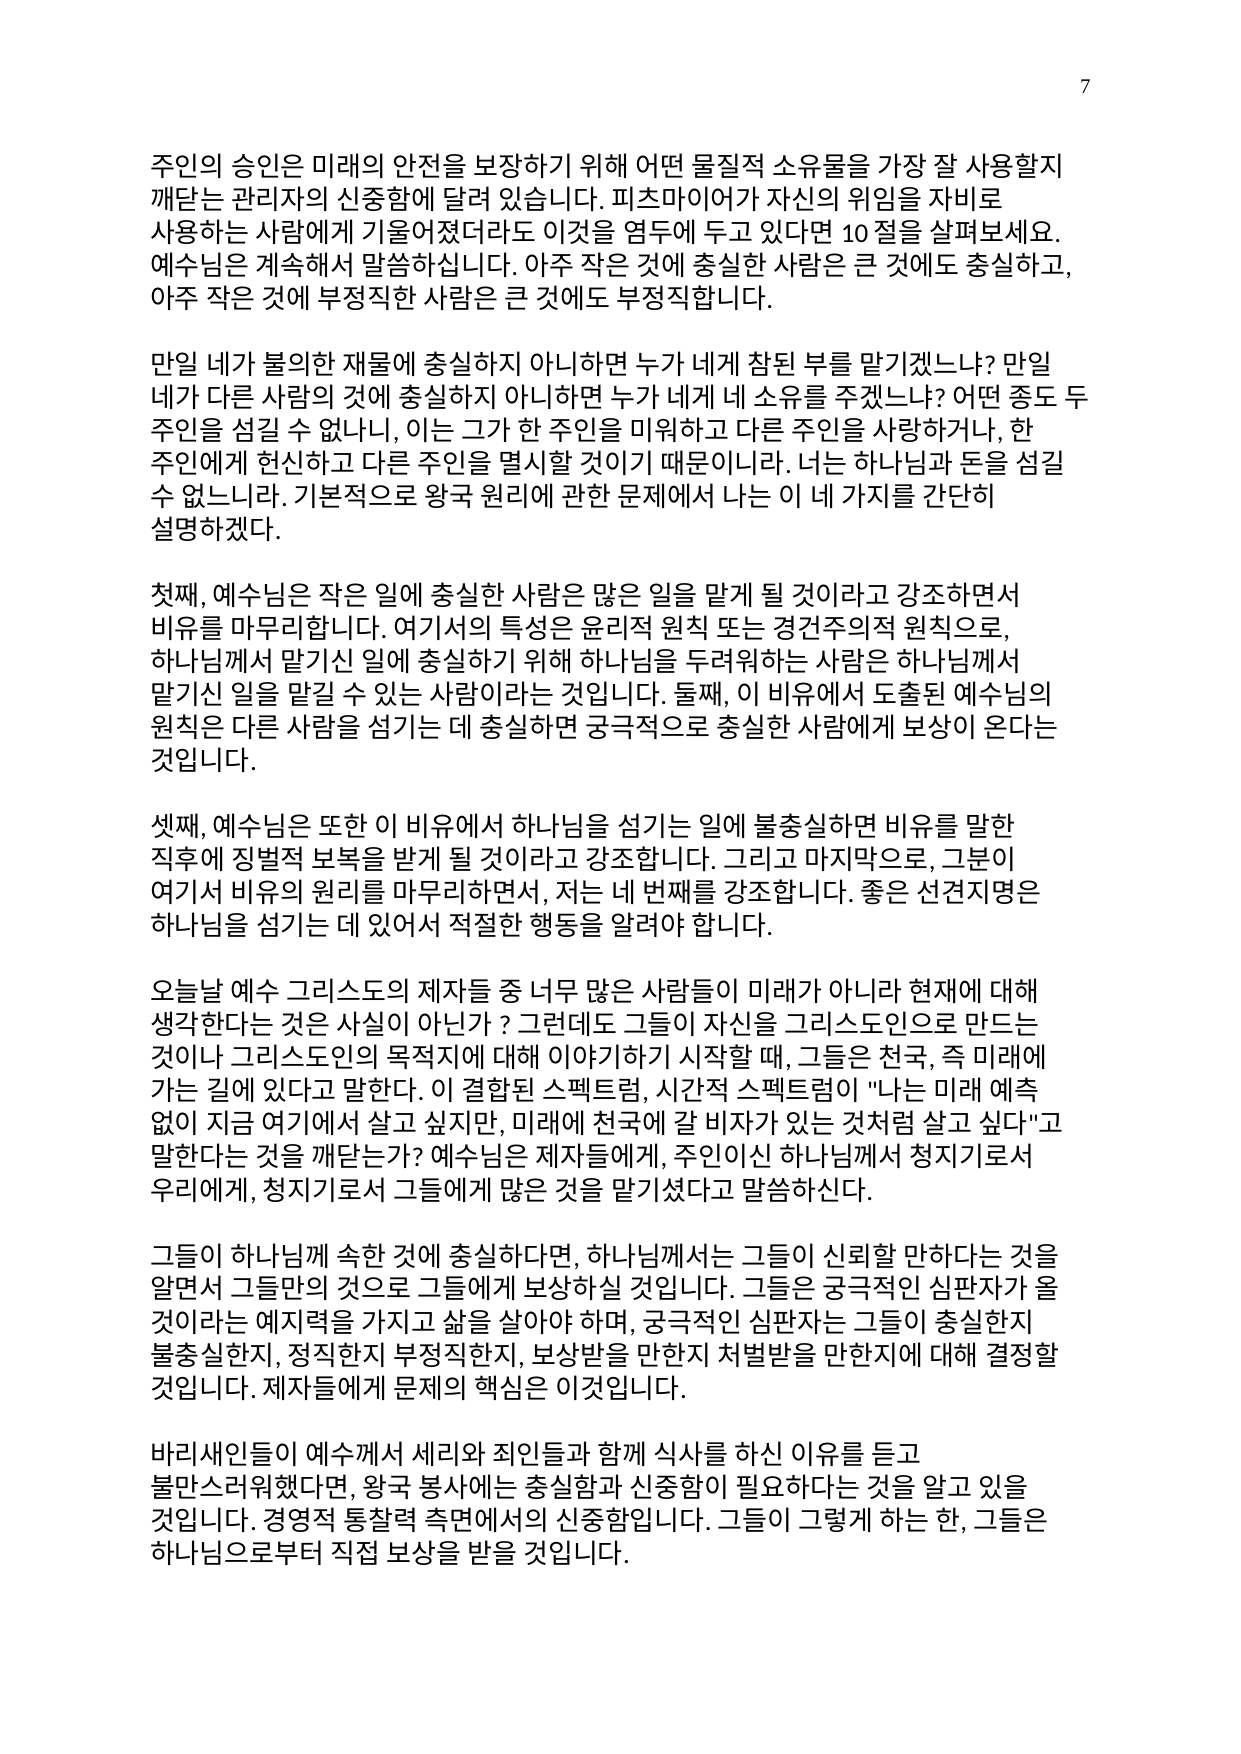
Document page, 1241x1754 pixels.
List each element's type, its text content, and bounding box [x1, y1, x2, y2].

text 셋째, 예수님은 또한 이 비유에서 하나님을 섬기는 일에 불충실하면 비유를 말한 직후에 징벌적 보복을 받게 될 것이라고 강조합니다. 그리고 마지막으로, 그분이 여기서 비유의 원리를 마무리하면서, 저는 네 번째를 강조합니다. 좋은 선견지명은 하나님을 섬기는 데 있어서 적절한 행동을 알려야 합니다. [150, 810, 1090, 942]
text 오늘날 예수 그리스도의 제자들 중 너무 많은 사람들이 미래가 아니라 현재에 대해 생각한다는 것은 사실이 아닌가 ? 그런데도 그들이 자신을 그리스도인으로 만드는 것이나 그리스도인의 목적지에 대해 이야기하기 시작할 때, 그들은 천국, 즉 미래에 가는 길에 있다고 말한다. 이 결합된 스펙트럼, 시간적 스펙트럼이 "나는 미래 예측 없이 지금 여기에서 살고 싶지만, 미래에 천국에 갈 비자가 있는 것처럼 살고 싶다"고 말한다는 것을 깨닫는가? 예수님은 제자들에게, 주인이신 하나님께서 청지기로서 우리에게, 청지기로서 그들에게 많은 것을 맡기셨다고 말씀하신다. [150, 976, 1090, 1207]
text 그들이 하나님께 속한 것에 충실하다면, 하나님께서는 그들이 신뢰할 만하다는 것을 알면서 그들만의 것으로 그들에게 보상하실 것입니다. 그들은 궁극적인 심판자가 올 것이라는 예지력을 가지고 삶을 살아야 하며, 궁극적인 심판자는 그들이 충실한지 불충실한지, 정직한지 부정직한지, 보상받을 만한지 처벌받을 만한지에 대해 결정할 것입니다. 제자들에게 문제의 핵심은 이것입니다. [150, 1240, 1090, 1405]
text 첫째, 예수님은 작은 일에 충실한 사람은 많은 일을 맡게 될 것이라고 강조하면서 비유를 마무리합니다. 여기서의 특성은 윤리적 원칙 또는 경건주의적 원칙으로, 하나님께서 맡기신 일에 충실하기 위해 하나님을 두려워하는 사람은 하나님께서 맡기신 일을 맡길 수 있는 사람이라는 것입니다. 둘째, 이 비유에서 도출된 예수님의 원칙은 다른 사람을 섬기는 데 충실하면 궁극적으로 충실한 사람에게 보상이 온다는 것입니다. [150, 579, 1090, 777]
text 주인의 승인은 미래의 안전을 보장하기 위해 어떤 물질적 소유물을 가장 잘 사용할지 깨닫는 관리자의 신중함에 달려 있습니다. 피츠마이어가 자신의 위임을 자비로 사용하는 사람에게 기울어졌더라도 이것을 염두에 두고 있다면 10절을 살펴보세요. 예수님은 계속해서 말씀하십니다. 아주 작은 것에 충실한 사람은 큰 것에도 충실하고, 아주 작은 것에 부정직한 사람은 큰 것에도 부정직합니다. [150, 150, 1090, 315]
text 바리새인들이 예수께서 세리와 죄인들과 함께 식사를 하신 이유를 듣고 불만스러워했다면, 왕국 봉사에는 충실함과 신중함이 필요하다는 것을 알고 있을 것입니다. 경영적 통찰력 측면에서의 신중함입니다. 그들이 그렇게 하는 한, 그들은 하나님으로부터 직접 보상을 받을 것입니다. [150, 1438, 1090, 1570]
text 만일 네가 불의한 재물에 충실하지 아니하면 누가 네게 참된 부를 맡기겠느냐? 만일 네가 다른 사람의 것에 충실하지 아니하면 누가 네게 네 소유를 주겠느냐? 어떤 종도 두 주인을 섬길 수 없나니, 이는 그가 한 주인을 미워하고 다른 주인을 사랑하거나, 한 주인에게 헌신하고 다른 주인을 멸시할 것이기 때문이니라. 너는 하나님과 돈을 섬길 수 없느니라. 기본적으로 왕국 원리에 관한 문제에서 나는 이 네 가지를 간단히 설명하겠다. [150, 348, 1090, 546]
